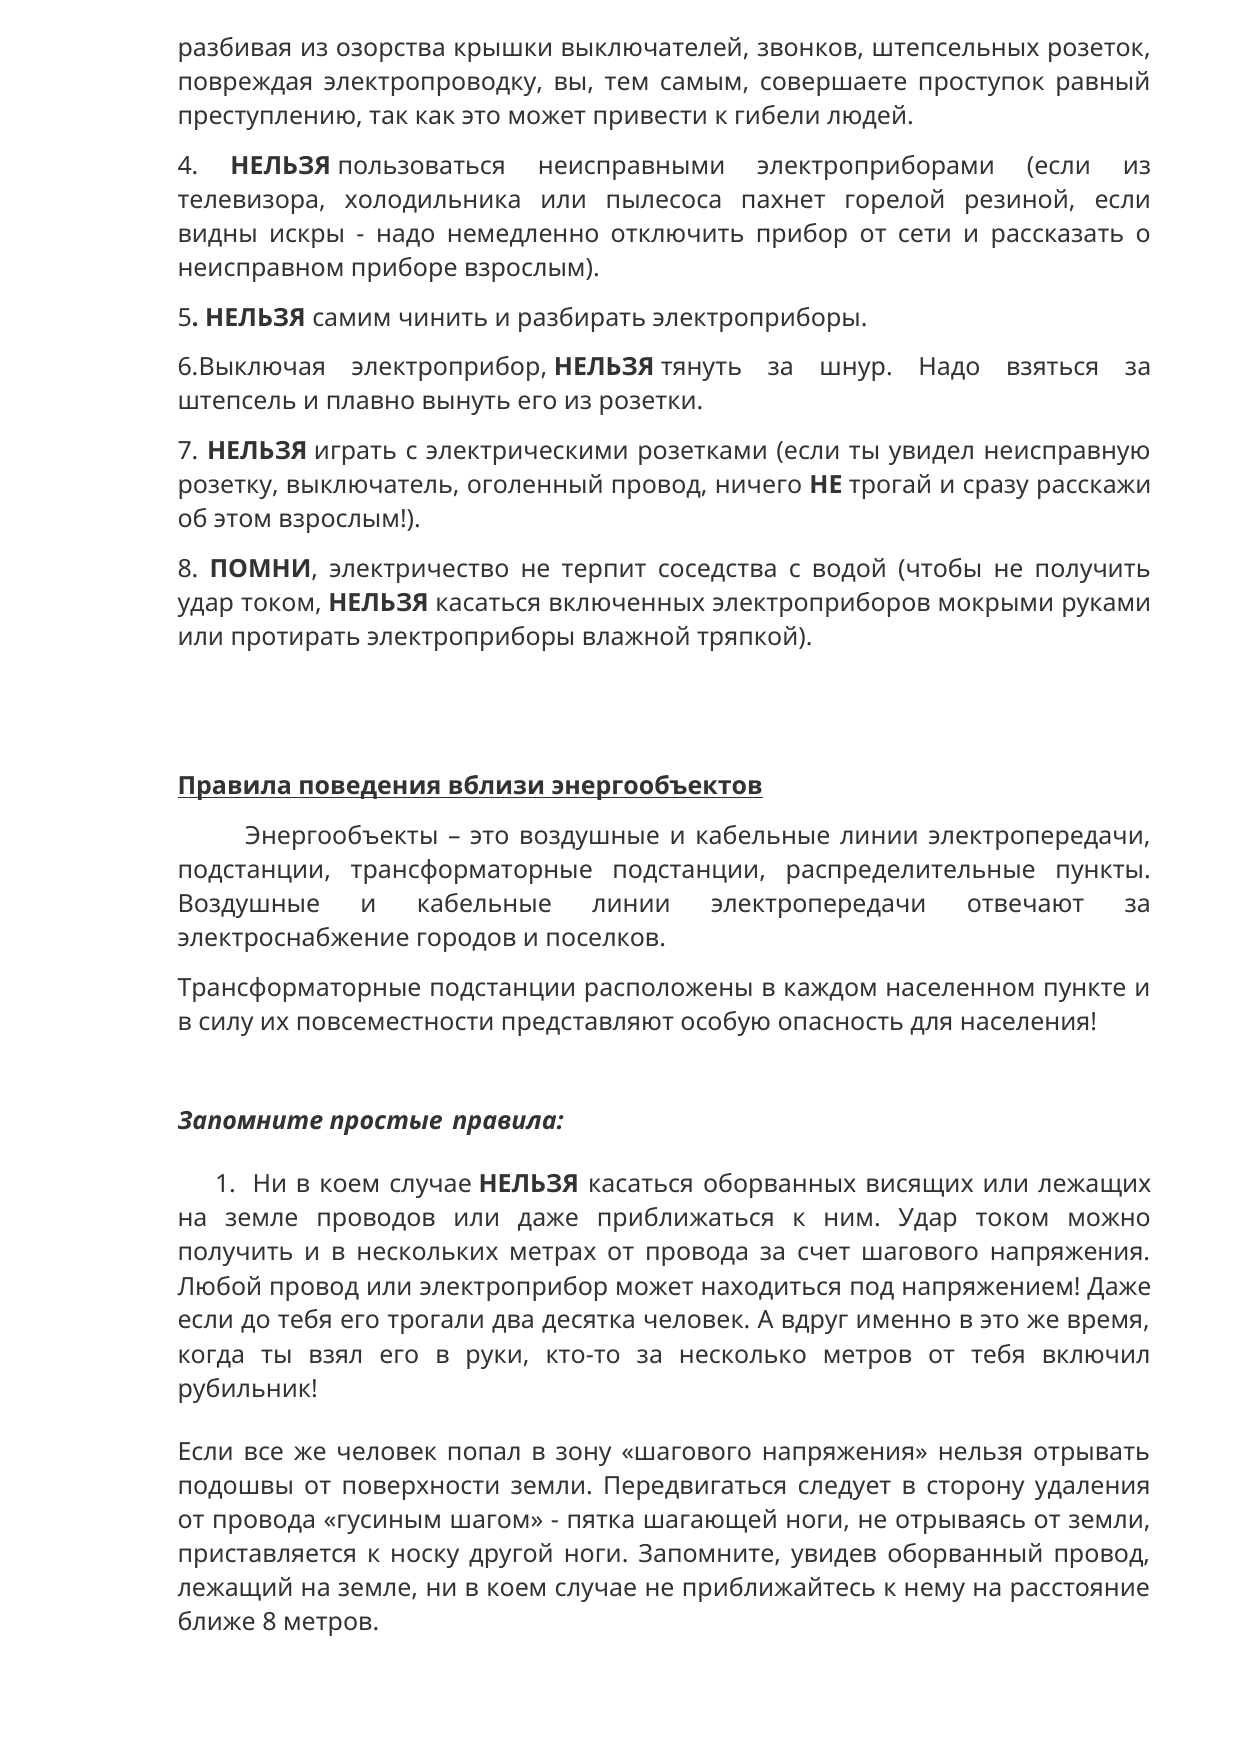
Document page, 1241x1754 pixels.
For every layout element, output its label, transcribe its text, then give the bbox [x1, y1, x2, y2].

list Ни в коем случае НЕЛЬЗЯ касаться оборванных висящих или лежащих на земле проводов или даже приближаться к ним. Удар током можно получить и в нескольких метрах от провода за счет шагового напряжения. Любой провод или электроприбор может находиться под напряжением! Даже если до тебя его трогали два десятка человек. А вдруг именно в это же время, когда ты взял его в руки, кто-то за несколько метров от тебя включил рубильник! [177, 1166, 1152, 1404]
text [177, 29, 1152, 132]
text Запомните простые правила: [177, 1103, 1152, 1137]
text 8. ПОМНИ, электричество не терпит соседства с водой (чтобы не получить удар током, НЕЛЬЗЯ касаться включенных электроприборов мокрыми руками или протирать электроприборы влажной тряпкой). [177, 551, 1152, 653]
text 7. НЕЛЬЗЯ играть с электрическими розетками (если ты увидел неисправную розетку, выключатель, оголенный провод, ничего НЕ трогай и сразу расскажи об этом взрослым!). [177, 433, 1152, 535]
text Энергообъекты – это воздушные и кабельные линии электропередачи, подстанции, трансформаторные подстанции, распределительные пункты. Воздушные и кабельные линии электропередачи отвечают за электроснабжение городов и поселков. [177, 817, 1152, 954]
text 4. НЕЛЬЗЯ пользоваться неисправными электроприборами (если из телевизора, холодильника или пылесоса пахнет горелой резиной, если видны искры - надо немедленно отключить прибор от сети и рассказать о неисправном приборе взрослым). [177, 147, 1152, 284]
text Трансформаторные подстанции расположены в каждом населенном пункте и в силу их повсеместности представляют особую опасность для населения! [177, 969, 1152, 1037]
text 5. НЕЛЬЗЯ самим чинить и разбирать электроприборы. [177, 299, 1152, 333]
text Если все же человек попал в зону «шагового напряжения» нельзя отрывать подошвы от поверхности земли. Передвигаться следует в сторону удаления от провода «гусиным шагом» - пятка шагающей ноги, не отрываясь от земли, приставляется к носку другой ноги. Запомните, увидев оборванный провод, лежащий на земле, ни в коем случае не приближайтесь к нему на расстояние ближе 8 метров. [177, 1433, 1152, 1638]
text Правила поведения вблизи энергообъектов [177, 768, 1152, 802]
text 6.Выключая электроприбор, НЕЛЬЗЯ тянуть за шнур. Надо взяться за штепсель и плавно вынуть его из розетки. [177, 349, 1152, 417]
